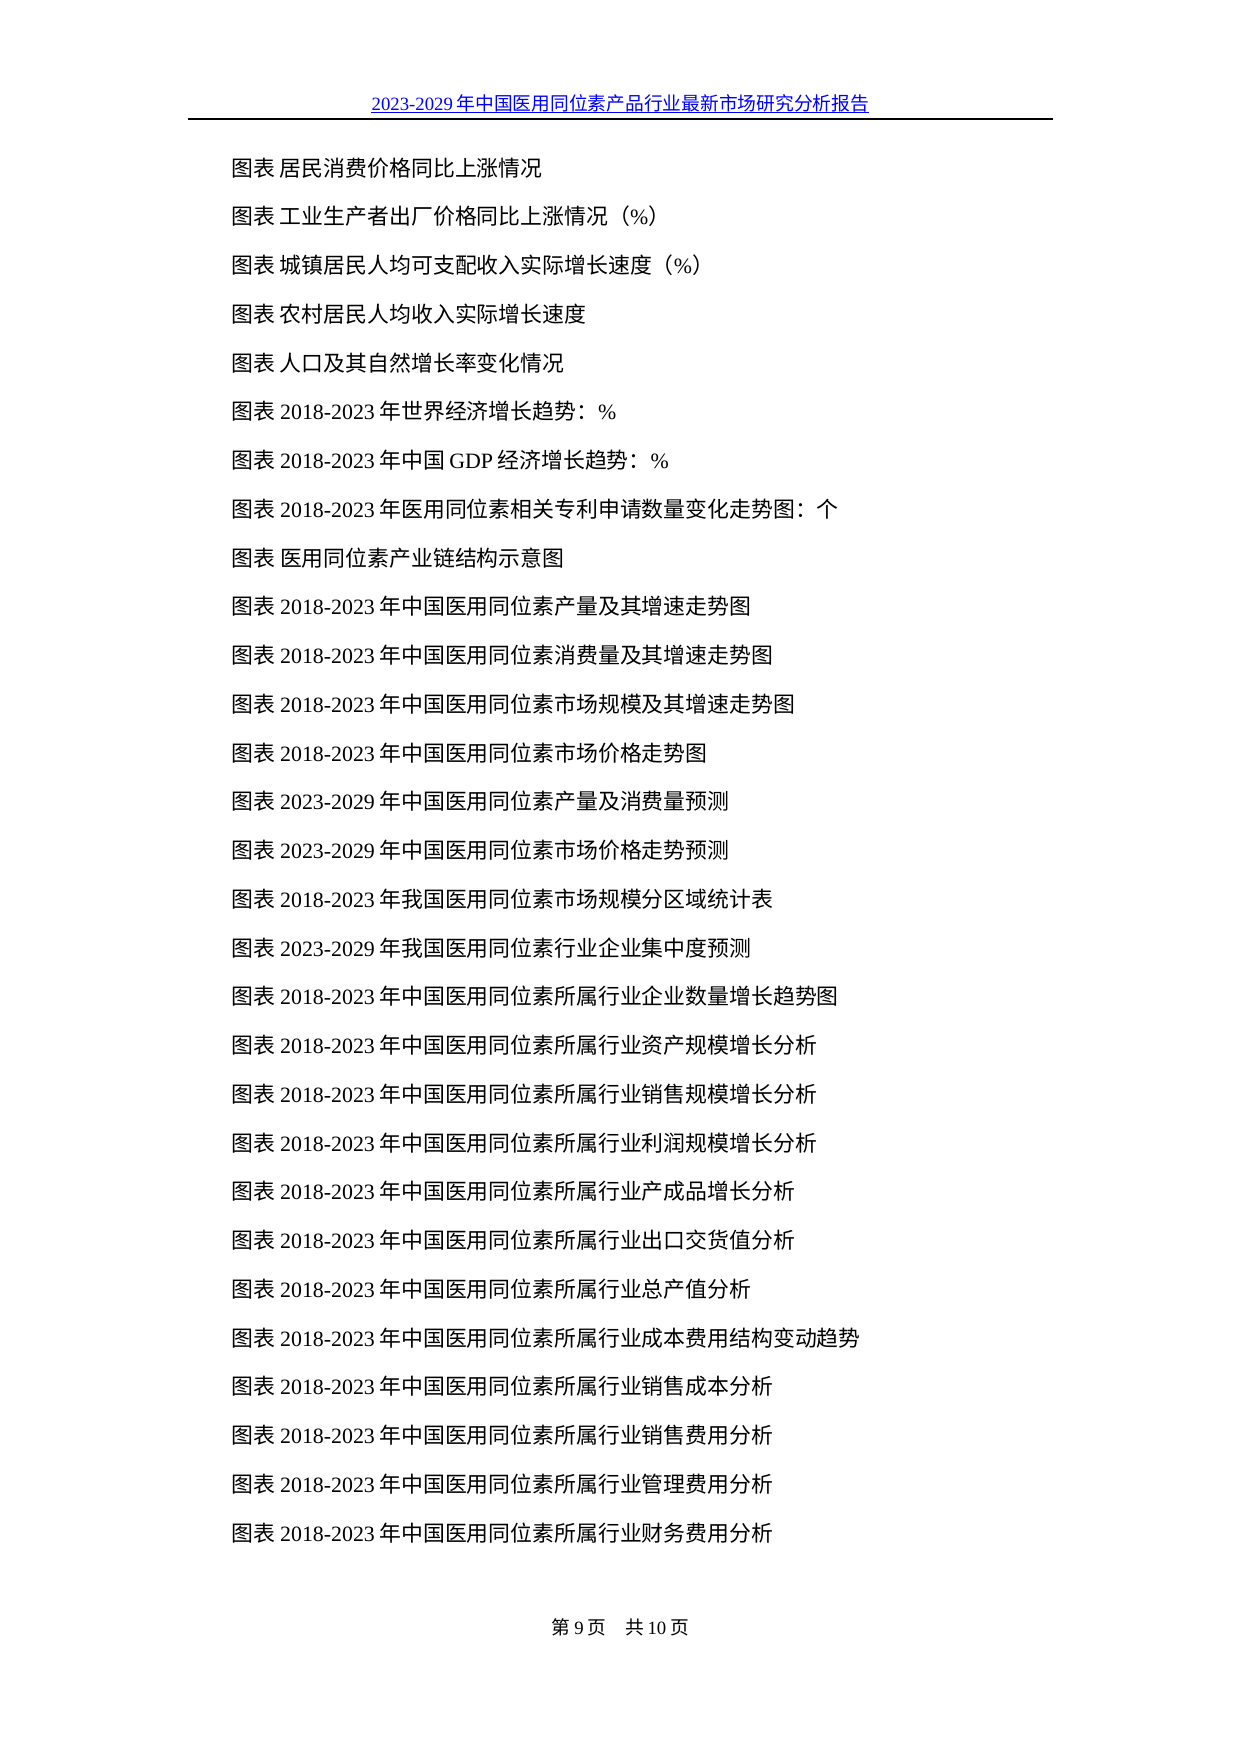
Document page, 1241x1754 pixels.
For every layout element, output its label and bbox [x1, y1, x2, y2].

text [187, 150, 1053, 1548]
